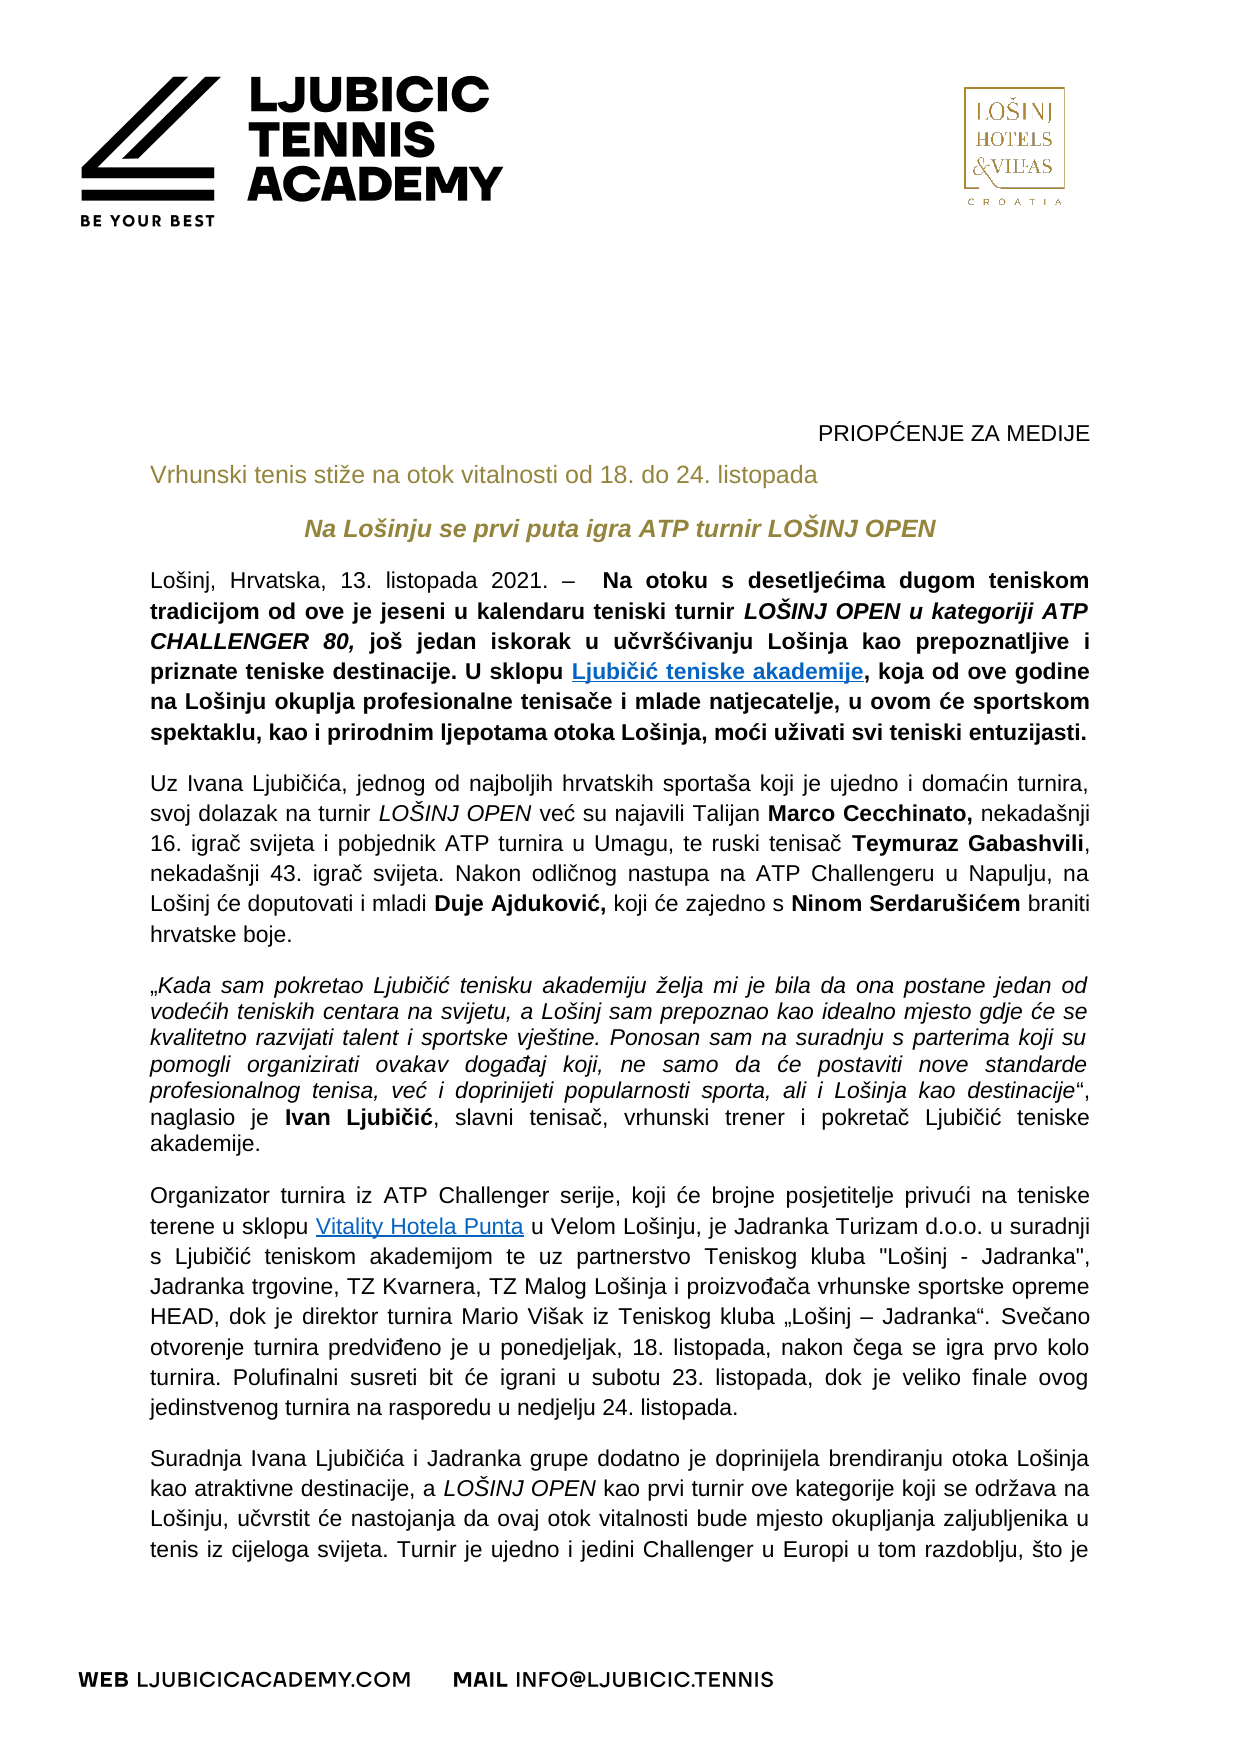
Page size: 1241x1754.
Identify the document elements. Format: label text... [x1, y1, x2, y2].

text PRIOPĆENJE ZA MEDIJE [150, 420, 1090, 447]
text „Kada sam pokretao Ljubičić tenisku akademiju želja mi je bila da ona postane jedan od vodećih teniskih centara na svijetu, a Lošinj sam prepoznao kao idealno mjesto gdje će se kvalitetno razvijati talent i sportske vještine. Ponosan sam na suradnju s parterima koji su pomogli organizirati ovakav događaj koji, ne samo da će postaviti nove standarde profesionalnog tenisa, već i doprinijeti popularnosti sporta, ali i Lošinja kao destinacije“, naglasio je Ivan Ljubičić, slavni tenisač, vrhunski trener i pokretač Ljubičić teniske akademije. [150, 972, 1090, 1156]
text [150, 1445, 1090, 1562]
text Na Lošinju se prvi puta igra ATP turnir LOŠINJ OPEN [150, 514, 1090, 542]
text Lošinj, Hrvatska, 13. listopada 2021. – Na otoku s desetljećima dugom teniskom tradicijom od ove je jeseni u kalendaru teniski turnir LOŠINJ OPEN u kategoriji ATP CHALLENGER 80, još jedan iskorak u učvršćivanju Lošinja kao prepoznatljive i priznate teniske destinacije. U sklopu Ljubičić teniske akademije, koja od ove godine na Lošinju okuplja profesionalne tenisače i mlade natjecatelje, u ovom će sportskom spektaklu, kao i prirodnim ljepotama otoka Lošinja, moći uživati svi teniski entuzijasti. [150, 567, 1090, 745]
text Vrhunski tenis stiže na otok vitalnosti od 18. do 24. listopada [150, 460, 1090, 488]
text Uz Ivana Ljubičića, jednog od najboljih hrvatskih sportaša koji je ujedno i domaćin turnira, svoj dolazak na turnir LOŠINJ OPEN već su najavili Talijan Marco Cecchinato, nekadašnji 16. igrač svijeta i pobjednik ATP turnira u Umagu, te ruski tenisač Teymuraz Gabashvili, nekadašnji 43. igrač svijeta. Nakon odličnog nastupa na ATP Challengeru u Napulju, na Lošinj će doputovati i mladi Duje Ajduković, koji će zajedno s Ninom Serdarušićem braniti hrvatske boje. [150, 796, 1090, 947]
picture [7, 5, 1241, 1754]
text Organizator turnira iz ATP Challenger serije, koji će brojne posjetitelje privući na teniske terene u sklopu Vitality Hotela Punta u Velom Lošinju, je Jadranka Turizam d.o.o. u suradnji s Ljubičić teniskom akademijom te uz partnerstvo Teniskog kluba "Lošinj - Jadranka", Jadranka trgovine, TZ Kvarnera, TZ Malog Lošinja i proizvođača vrhunske sportske opreme HEAD, dok je direktor turnira Mario Višak iz Teniskog kluba „Lošinj – Jadranka“. Svečano otvorenje turnira predviđeno je u ponedjeljak, 18. listopada, nakon čega se igra prvo kolo turnira. Polufinalni susreti bit će igrani u subotu 23. listopada, dok je veliko finale ovog jedinstvenog turnira na rasporedu u nedjelju 24. listopada. [150, 1182, 1090, 1420]
